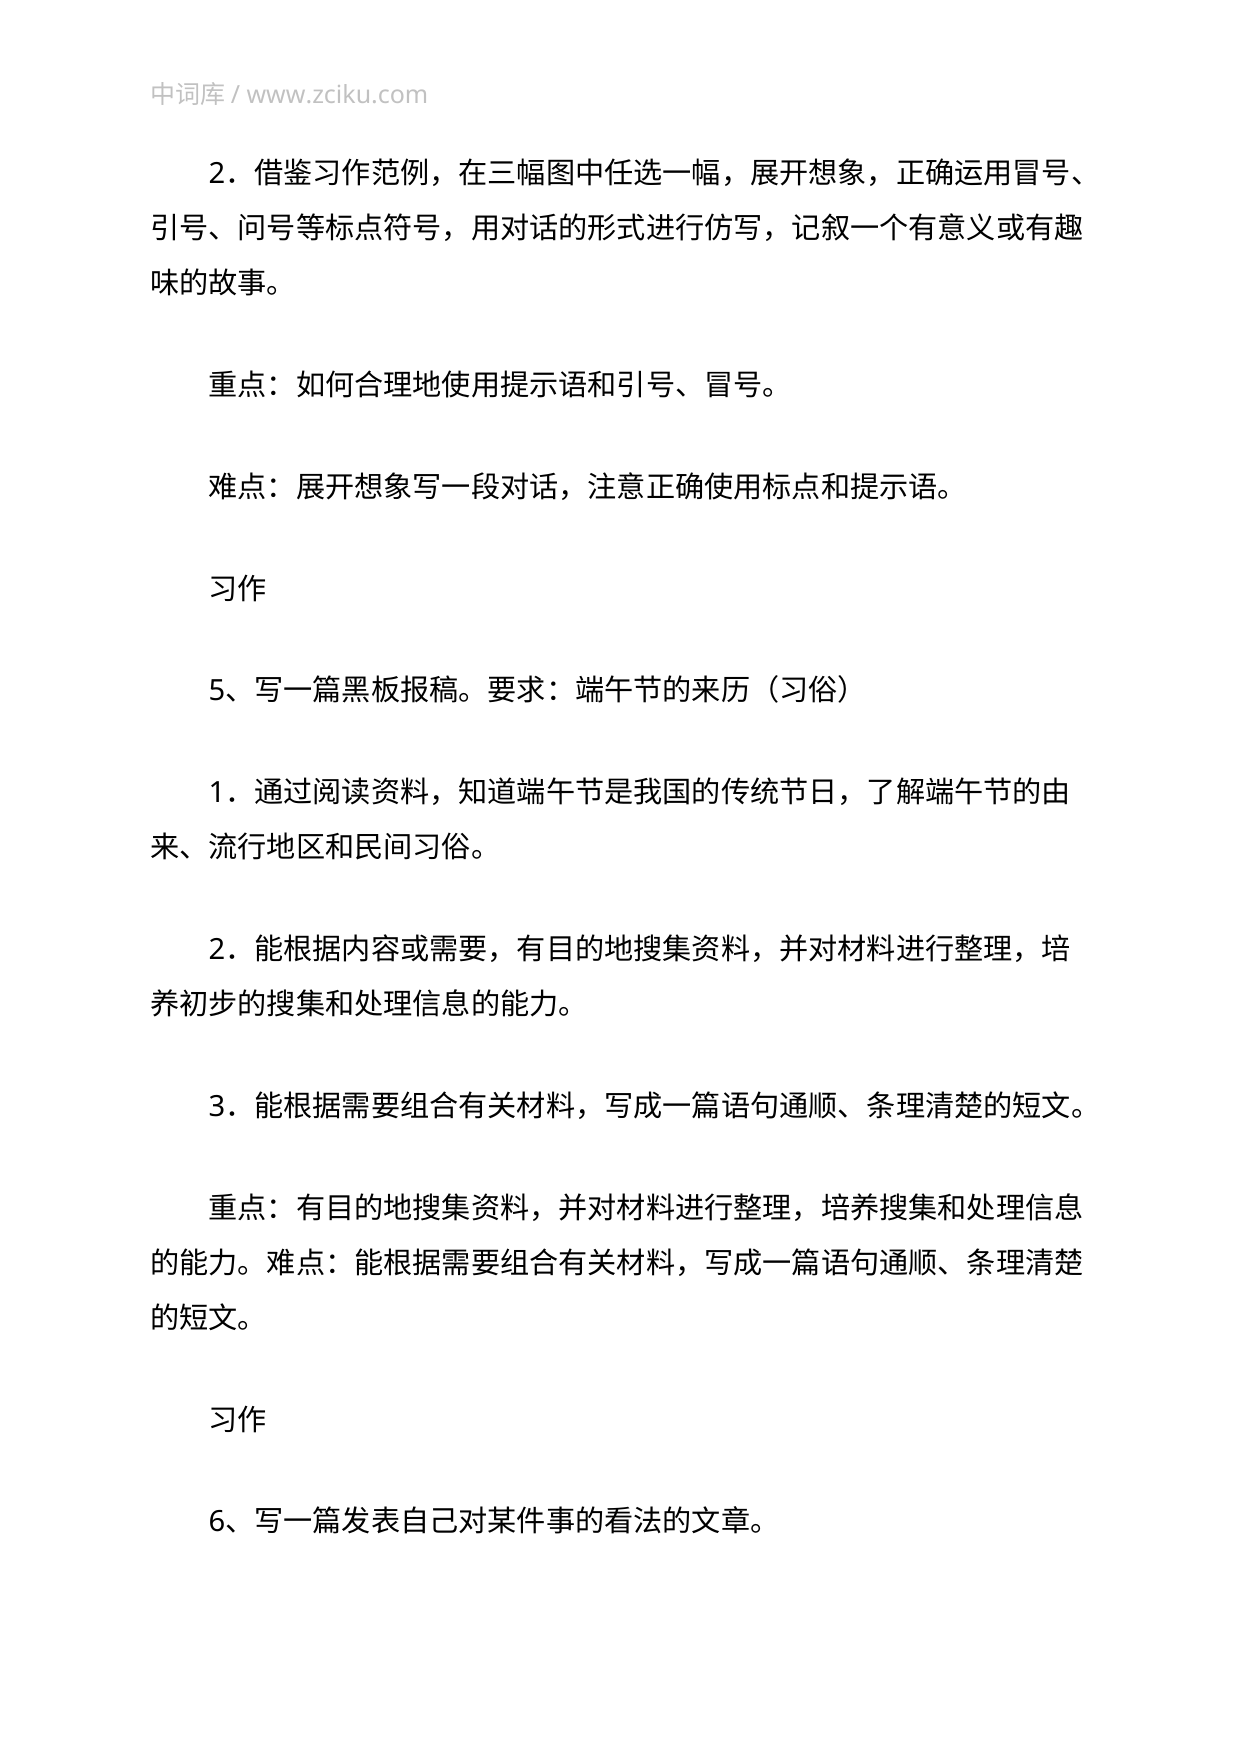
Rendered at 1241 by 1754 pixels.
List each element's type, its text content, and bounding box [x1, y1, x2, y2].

text 2．借鉴习作范例，在三幅图中任选一幅，展开想象，正确运用冒号、引号、问号等标点符号，用对话的形式进行仿写，记叙一个有意义或有趣味的故事。 [150, 150, 1090, 302]
text 3．能根据需要组合有关材料，写成一篇语句通顺、条理清楚的短文。 [150, 1082, 1090, 1125]
text 重点：如何合理地使用提示语和引号、冒号。 [150, 362, 1090, 404]
text 重点：有目的地搜集资料，并对材料进行整理，培养搜集和处理信息的能力。难点：能根据需要组合有关材料，写成一篇语句通顺、条理清楚的短文。 [150, 1184, 1090, 1337]
text 6、写一篇发表自己对某件事的看法的文章。 [150, 1498, 1090, 1540]
text 习作 [150, 565, 1090, 607]
text 难点：展开想象写一段对话，注意正确使用标点和提示语。 [150, 463, 1090, 506]
text 习作 [150, 1396, 1090, 1438]
text 5、写一篇黑板报稿。要求：端午节的来历（习俗） [150, 667, 1090, 709]
text 1．通过阅读资料，知道端午节是我国的传统节日，了解端午节的由来、流行地区和民间习俗。 [150, 769, 1090, 866]
text 2．能根据内容或需要，有目的地搜集资料，并对材料进行整理，培养初步的搜集和处理信息的能力。 [150, 926, 1090, 1023]
